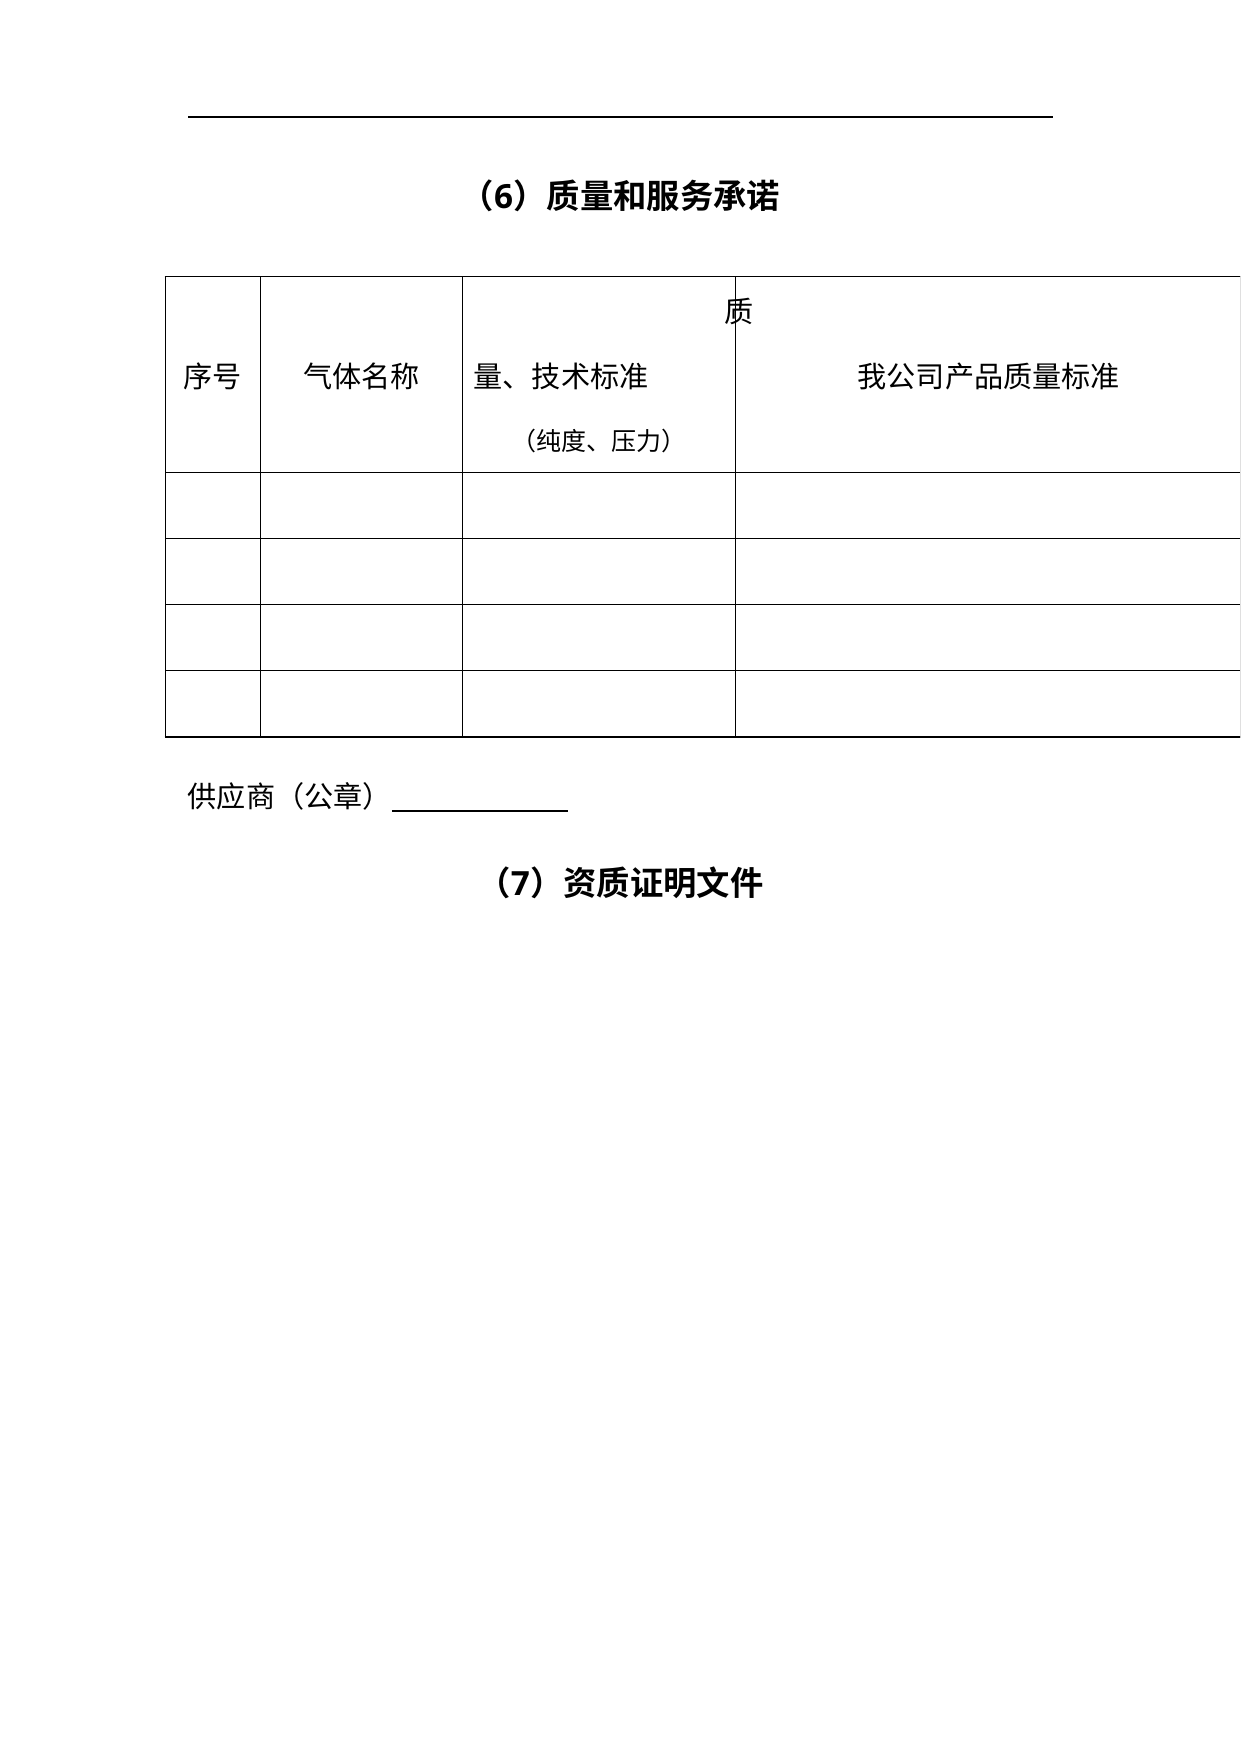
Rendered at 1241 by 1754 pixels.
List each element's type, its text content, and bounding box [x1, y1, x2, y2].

table_header 我公司产品质量标准 [736, 277, 1240, 472]
table_cell [166, 473, 260, 538]
table_cell [736, 605, 1014, 670]
table_cell [1015, 473, 1240, 538]
table_cell [166, 539, 260, 604]
table_cell [463, 539, 735, 604]
table_cell [463, 671, 735, 736]
table_header 质量、技术标准 （纯度、压力） [463, 277, 735, 472]
text （6）质量和服务承诺 [187, 162, 1053, 227]
table_cell [166, 605, 260, 670]
table_cell [261, 539, 462, 604]
table_header 气体名称 [261, 277, 462, 472]
table_cell [463, 473, 735, 538]
table_cell [1015, 671, 1240, 736]
table_cell [736, 539, 1014, 604]
table_header 序号 [166, 277, 260, 472]
table_cell [736, 473, 1014, 538]
table_cell [736, 671, 1014, 736]
table_cell [261, 671, 462, 736]
text （7）资质证明文件 [187, 848, 1053, 913]
table_cell [1015, 539, 1240, 604]
table_cell [261, 605, 462, 670]
table_cell [1015, 605, 1240, 670]
table_cell [166, 671, 260, 736]
table_cell [463, 605, 735, 670]
text 供应商（公章） [187, 762, 1053, 827]
table_cell [261, 473, 462, 538]
